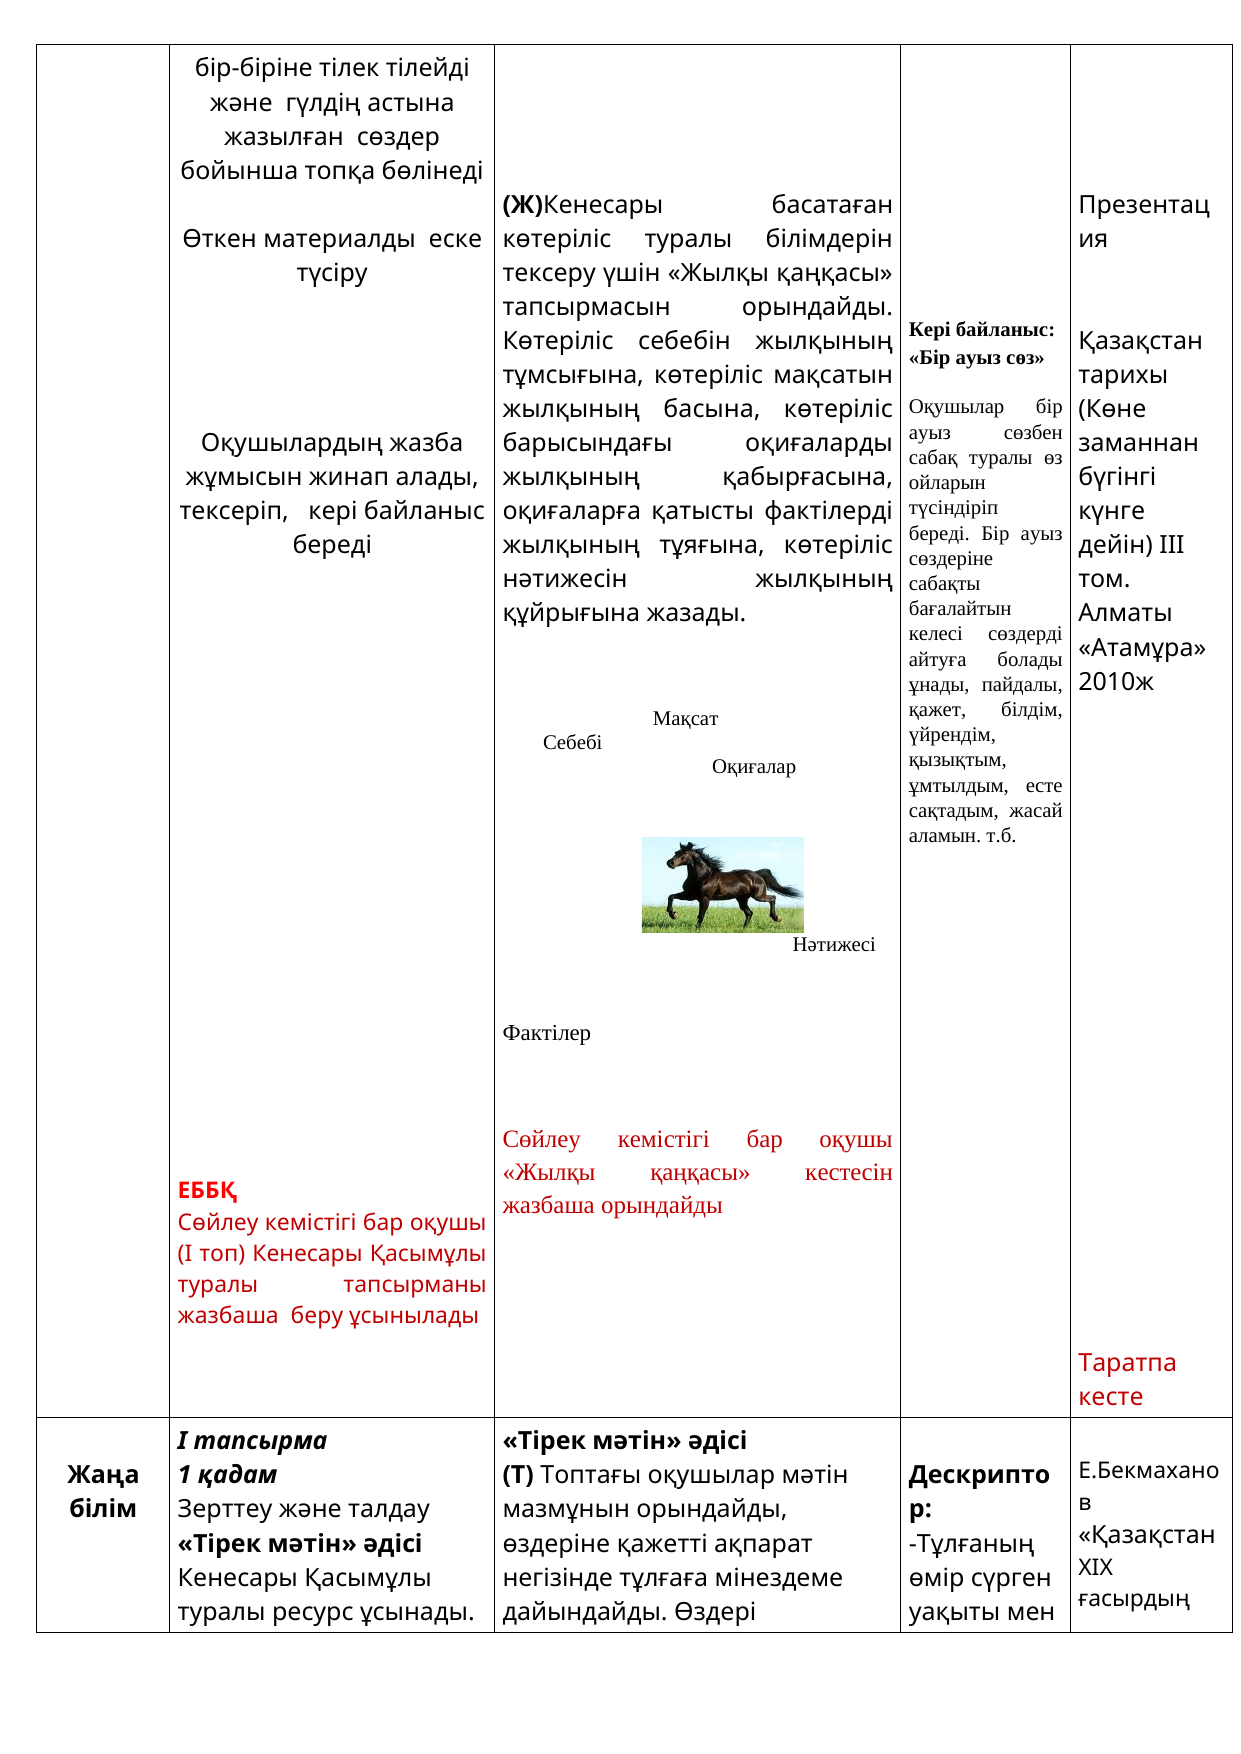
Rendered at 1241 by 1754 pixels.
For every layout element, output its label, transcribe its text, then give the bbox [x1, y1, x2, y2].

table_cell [1071, 45, 1232, 1417]
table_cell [901, 1418, 1070, 1632]
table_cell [495, 1418, 900, 1632]
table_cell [495, 45, 900, 1417]
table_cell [1071, 1418, 1232, 1632]
picture [641, 837, 804, 933]
table_cell Жаңа білім [37, 1418, 169, 1632]
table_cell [170, 45, 494, 1417]
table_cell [170, 1418, 494, 1632]
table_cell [901, 45, 1070, 1417]
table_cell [37, 45, 169, 1417]
